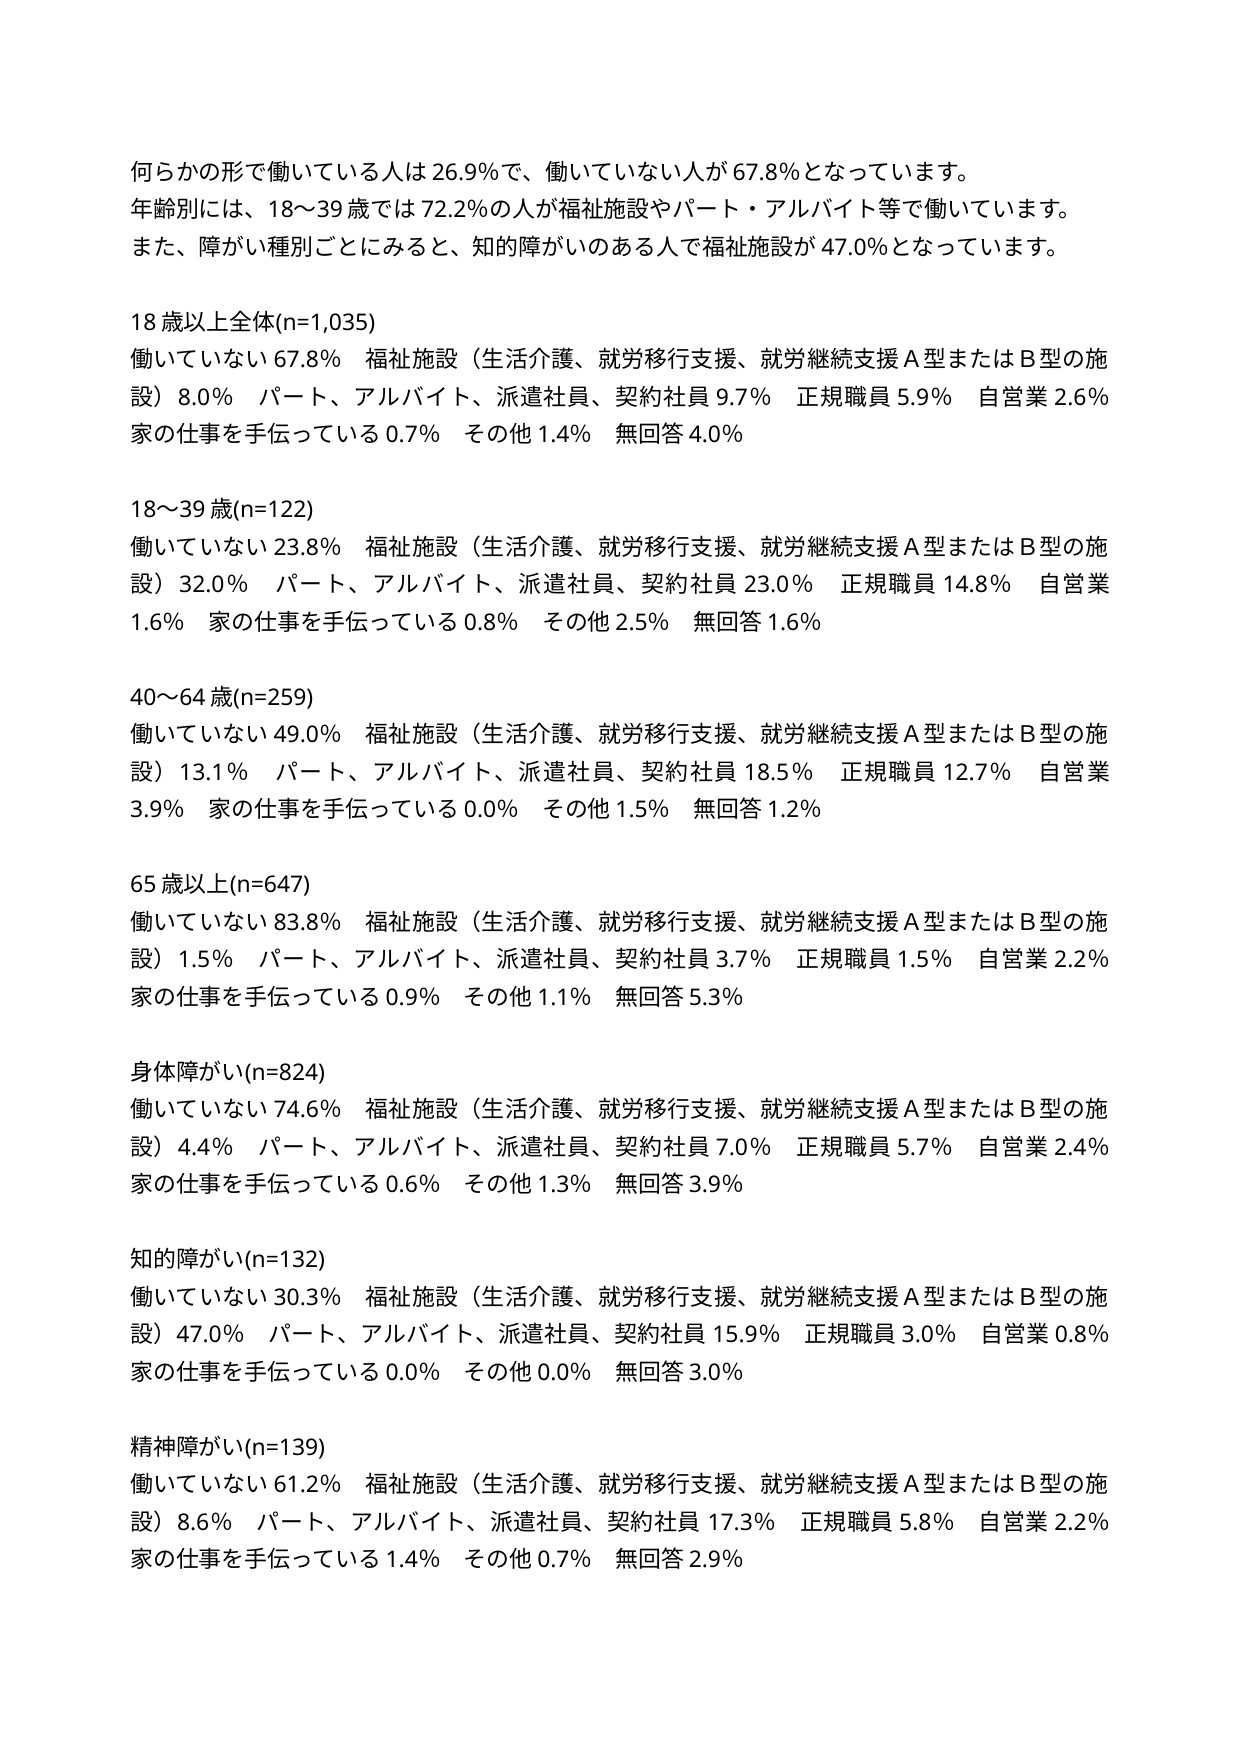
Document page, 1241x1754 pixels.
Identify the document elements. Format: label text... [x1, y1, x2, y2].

text 働いていない61.2％ 福祉施設（生活介護、就労移行支援、就労継続支援Ａ型またはＢ型の施設）8.6％ パート、アルバイト、派遣社員、契約社員17.3％ 正規職員5.8％ 自営業2.2％ 家の仕事を手伝っている1.4％ その他0.7％ 無回答2.9％ [130, 1464, 1110, 1577]
text 働いていない23.8％ 福祉施設（生活介護、就労移行支援、就労継続支援Ａ型またはＢ型の施設）32.0％ パート、アルバイト、派遣社員、契約社員23.0％ 正規職員14.8％ 自営業1.6％ 家の仕事を手伝っている0.8％ その他2.5％ 無回答1.6％ [130, 527, 1110, 639]
text 何らかの形で働いている人は26.9％で、働いていない人が67.8％となっています。 [130, 152, 1110, 189]
text 精神障がい(n=139) [130, 1427, 1110, 1464]
text 18～39歳(n=122) [130, 489, 1110, 527]
text また、障がい種別ごとにみると、知的障がいのある人で福祉施設が47.0％となっています。 [130, 227, 1110, 264]
text 働いていない74.6％ 福祉施設（生活介護、就労移行支援、就労継続支援Ａ型またはＢ型の施設）4.4％ パート、アルバイト、派遣社員、契約社員7.0％ 正規職員5.7％ 自営業2.4％ 家の仕事を手伝っている0.6％ その他1.3％ 無回答3.9％ [130, 1089, 1110, 1202]
text 働いていない83.8％ 福祉施設（生活介護、就労移行支援、就労継続支援Ａ型またはＢ型の施設）1.5％ パート、アルバイト、派遣社員、契約社員3.7％ 正規職員1.5％ 自営業2.2％ 家の仕事を手伝っている0.9％ その他1.1％ 無回答5.3％ [130, 902, 1110, 1014]
text 身体障がい(n=824) [130, 1052, 1110, 1089]
text 働いていない30.3％ 福祉施設（生活介護、就労移行支援、就労継続支援Ａ型またはＢ型の施設）47.0％ パート、アルバイト、派遣社員、契約社員15.9％ 正規職員3.0％ 自営業0.8％ 家の仕事を手伝っている0.0％ その他0.0％ 無回答3.0％ [130, 1277, 1110, 1389]
text 年齢別には、18～39歳では72.2％の人が福祉施設やパート・アルバイト等で働いています。 [130, 189, 1110, 227]
text 65歳以上(n=647) [130, 864, 1110, 902]
text 18歳以上全体(n=1,035) [130, 302, 1110, 339]
text 知的障がい(n=132) [130, 1239, 1110, 1277]
text 40～64歳(n=259) [130, 677, 1110, 714]
text 働いていない67.8％ 福祉施設（生活介護、就労移行支援、就労継続支援Ａ型またはＢ型の施設）8.0％ パート、アルバイト、派遣社員、契約社員9.7％ 正規職員5.9％ 自営業2.6％ 家の仕事を手伝っている0.7％ その他1.4％ 無回答4.0％ [130, 339, 1110, 452]
text 働いていない49.0％ 福祉施設（生活介護、就労移行支援、就労継続支援Ａ型またはＢ型の施設）13.1％ パート、アルバイト、派遣社員、契約社員18.5％ 正規職員12.7％ 自営業3.9％ 家の仕事を手伝っている0.0％ その他1.5％ 無回答1.2％ [130, 714, 1110, 827]
